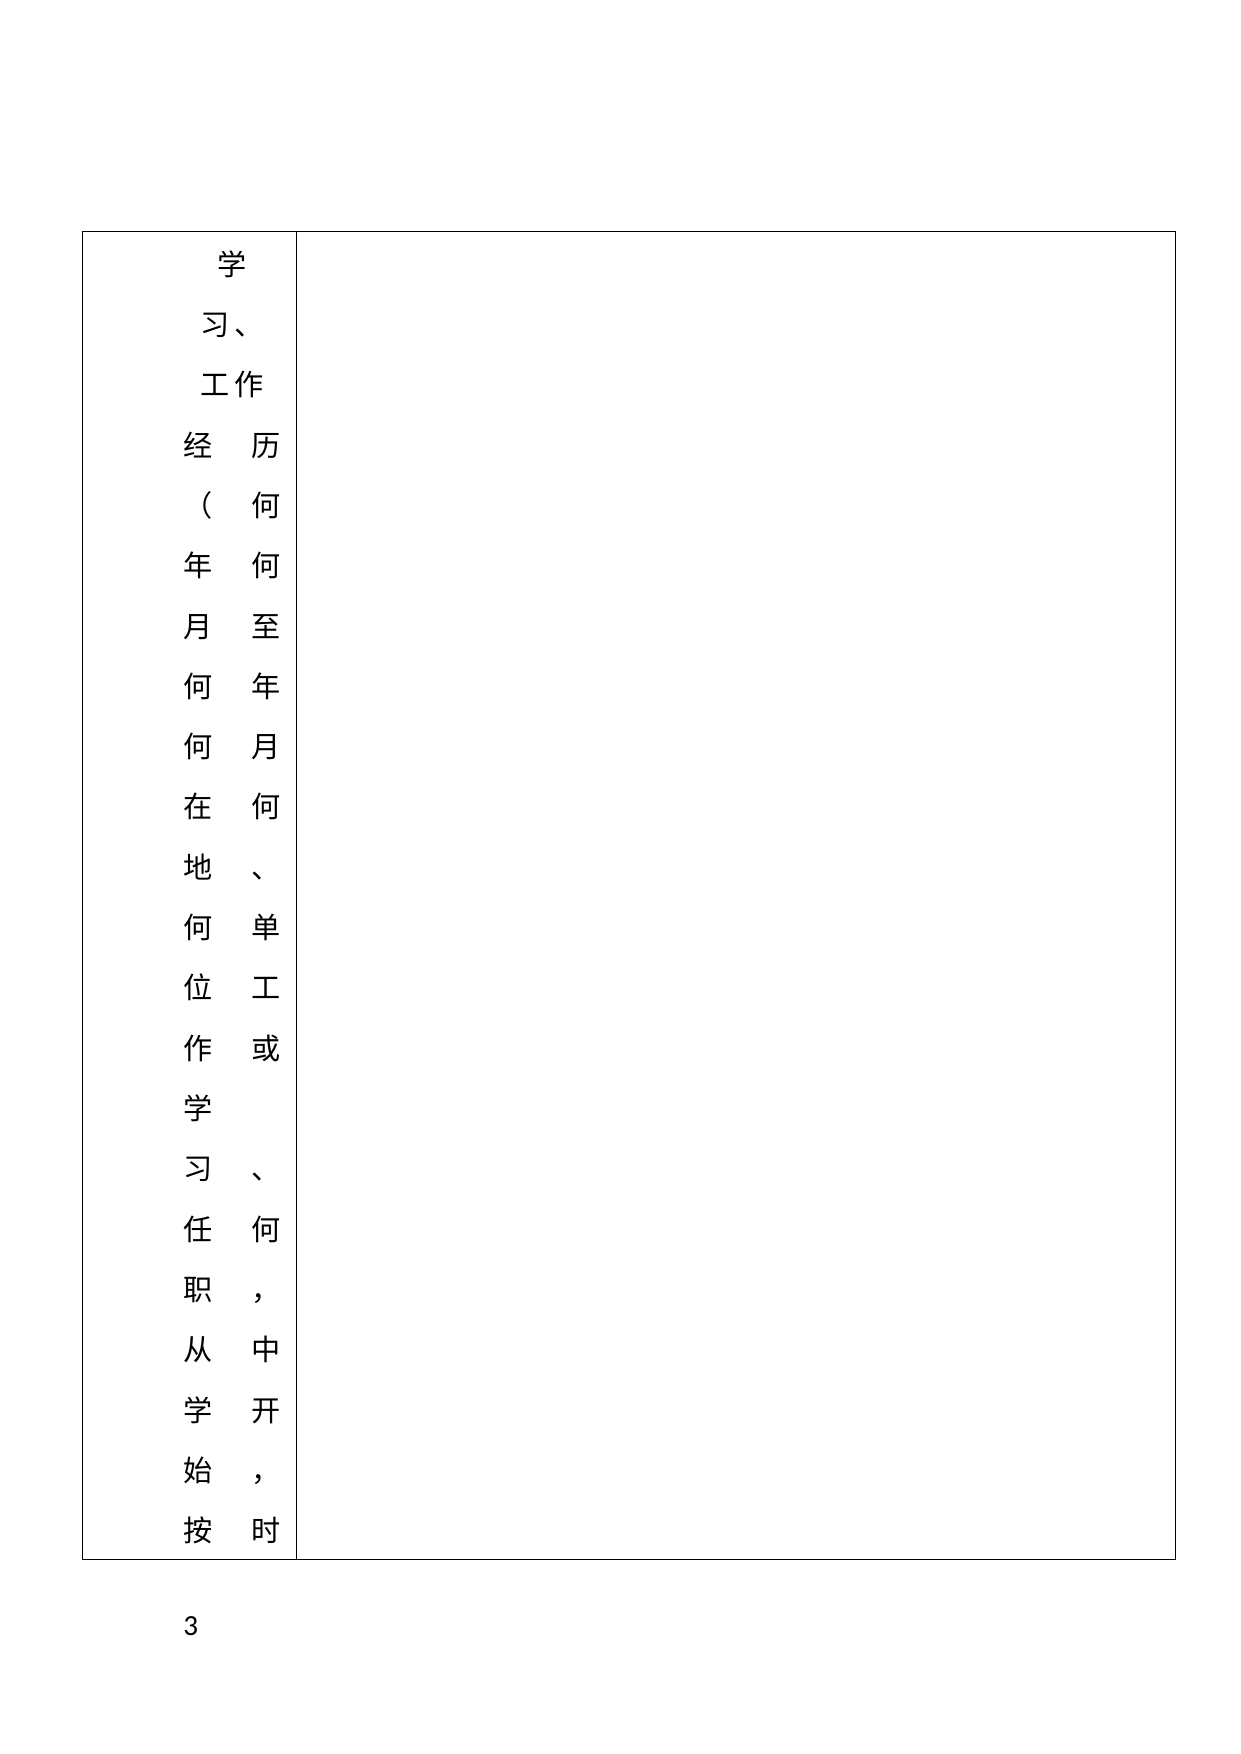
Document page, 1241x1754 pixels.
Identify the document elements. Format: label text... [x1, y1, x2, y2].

table_cell [297, 232, 1175, 1559]
table_cell 学习、工作 经历（何年何月至何年何月在何地、何单位工作或学习、任何职，从中学开始，按时间先后顺序填写） [83, 232, 296, 1559]
